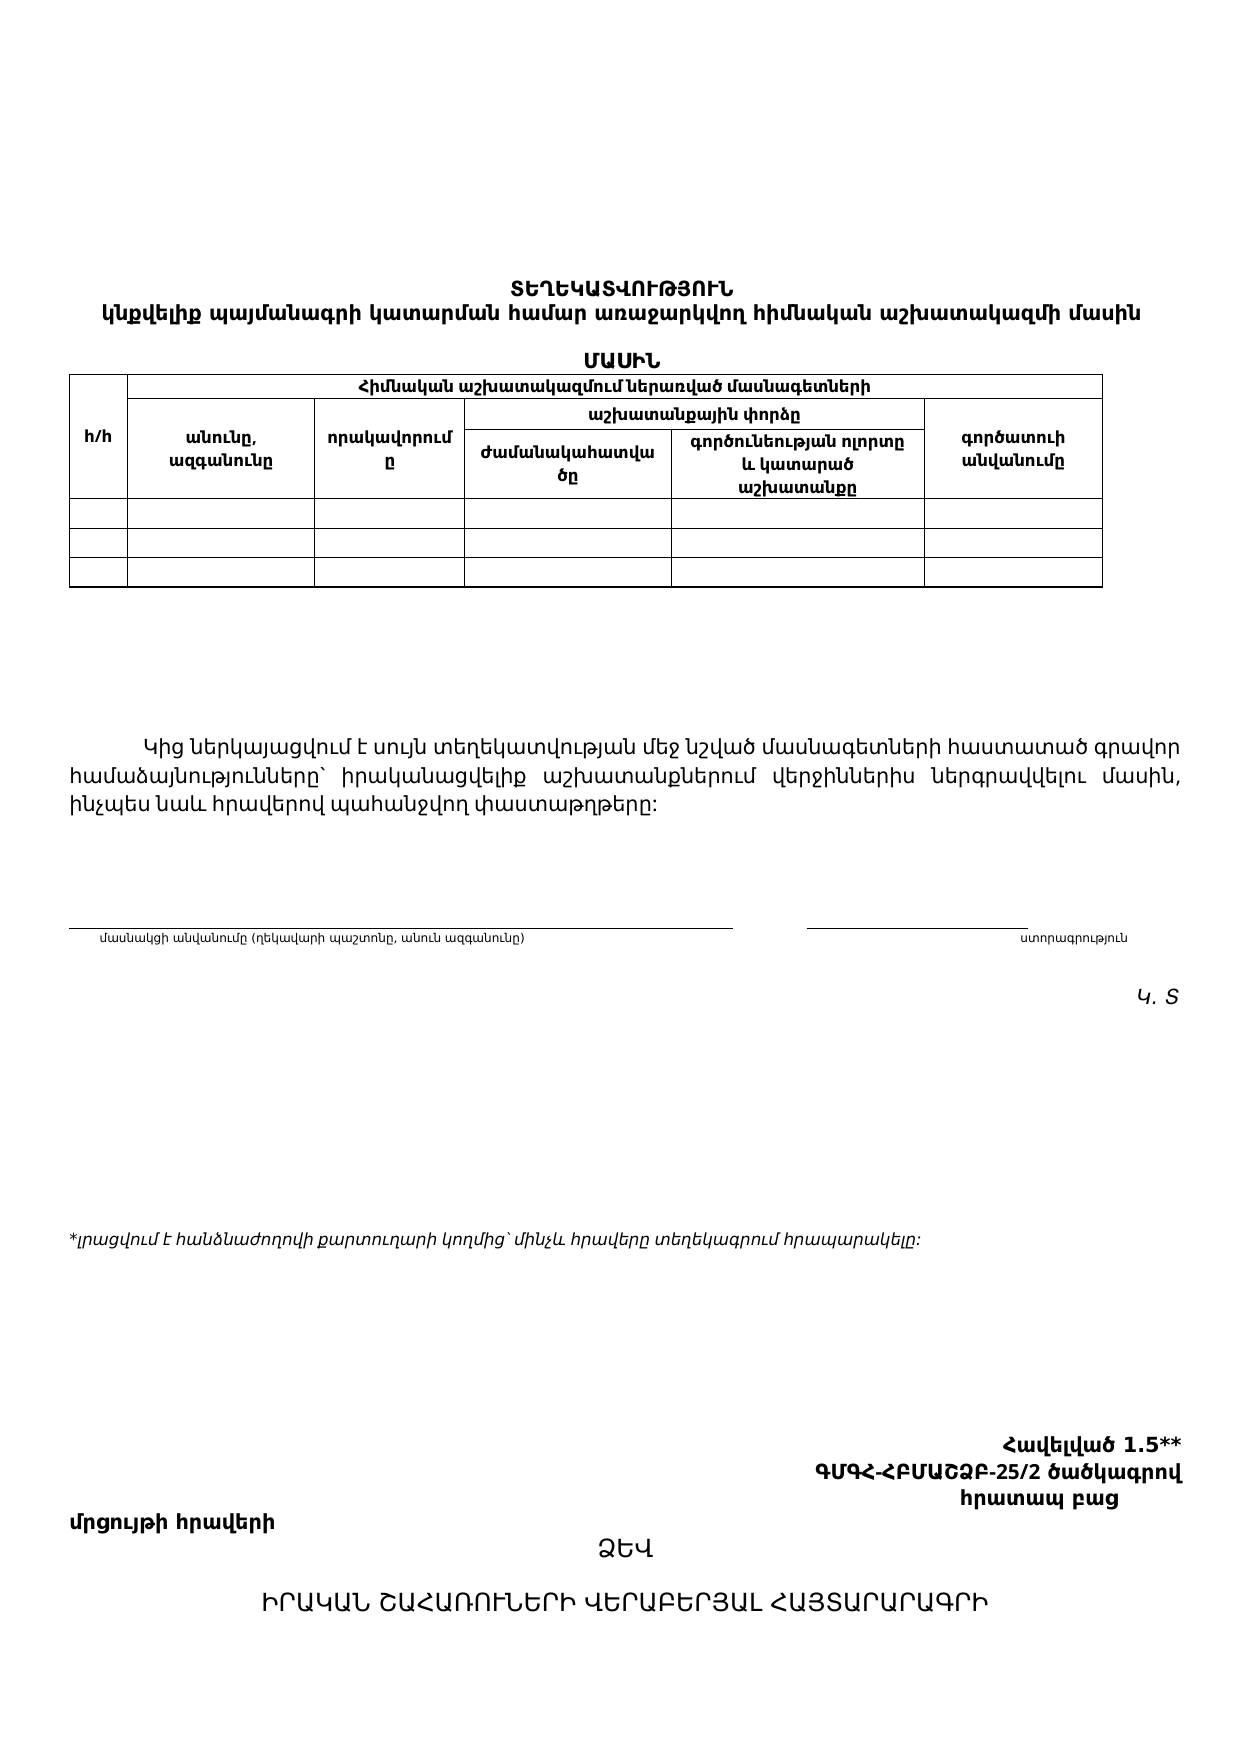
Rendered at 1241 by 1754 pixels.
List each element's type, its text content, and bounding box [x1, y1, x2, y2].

text ՁԵՎ [69, 1534, 1181, 1563]
table_cell [465, 529, 671, 557]
table_cell անունը, ազգանունը [128, 399, 314, 498]
text ՏԵՂԵԿԱՏՎՈՒԹՅՈՒՆ [62, 277, 1181, 301]
text ՄԱՍԻՆ [62, 349, 1181, 374]
table_cell [672, 529, 924, 557]
table_cell [128, 499, 314, 527]
table_cell [128, 529, 314, 557]
table_cell աշխատանքային փորձը [465, 399, 924, 429]
table_cell [672, 558, 924, 586]
table_cell [925, 499, 1102, 527]
table_cell [315, 558, 464, 586]
table_cell [465, 499, 671, 527]
table_header Հիմնական աշխատակազմում ներառված մասնագետների [128, 375, 1102, 397]
table_cell [315, 499, 464, 527]
text ԻՐԱԿԱՆ ՇԱՀԱՌՈՒՆԵՐԻ ՎԵՐԱԲԵՐՅԱԼ ՀԱՅՏԱՐԱՐԱԳՐԻ [69, 1588, 1181, 1617]
text Կից ներկայացվում է սույն տեղեկատվության մեջ նշված մասնագետների հաստատած գրավոր համաձայնությունները` իրականացվելիք աշխատանքներում վերջիններիս ներգրավվելու մասին, ինչպես նաև հրավերով պահանջվող փաստաթղթերը: [69, 732, 1181, 818]
table_cell գործատուի անվանումը [925, 399, 1102, 498]
text մասնակցի անվանումը (ղեկավարի պաշտոնը, անուն ազգանունը) ստորագրություն [69, 932, 1181, 956]
table_cell [672, 499, 924, 527]
table_cell [70, 499, 127, 527]
subtitle Հավելված 1.5** [69, 1433, 1181, 1457]
table_cell [925, 529, 1102, 557]
subtitle Կ. Տ [69, 985, 1181, 1009]
table_cell [70, 529, 127, 557]
text հրատապ բաց մրցույթի հրավերի [69, 1486, 1181, 1534]
table_cell որակավորումը [315, 399, 464, 498]
table_header հ/հ [70, 375, 127, 498]
text ԳՄԳՀ-ՀԲՄԱՇՁԲ-25/2 ծածկագրով [69, 1457, 1181, 1486]
table_cell [128, 558, 314, 586]
table_cell [70, 558, 127, 586]
text *լրացվում է հանձնաժողովի քարտուղարի կողմից` մինչև հրավերը տեղեկագրում հրապարակելը: [69, 1227, 1181, 1250]
table_cell [315, 529, 464, 557]
table_cell գործունեության ոլորտը և կատարած աշխատանքը [672, 430, 924, 498]
table_cell [925, 558, 1102, 586]
table_cell ժամանակահատվածը [465, 430, 671, 498]
table_cell [465, 558, 671, 586]
text կնքվելիք պայմանագրի կատարման համար առաջարկվող հիմնական աշխատակազմի մասին [62, 301, 1181, 325]
